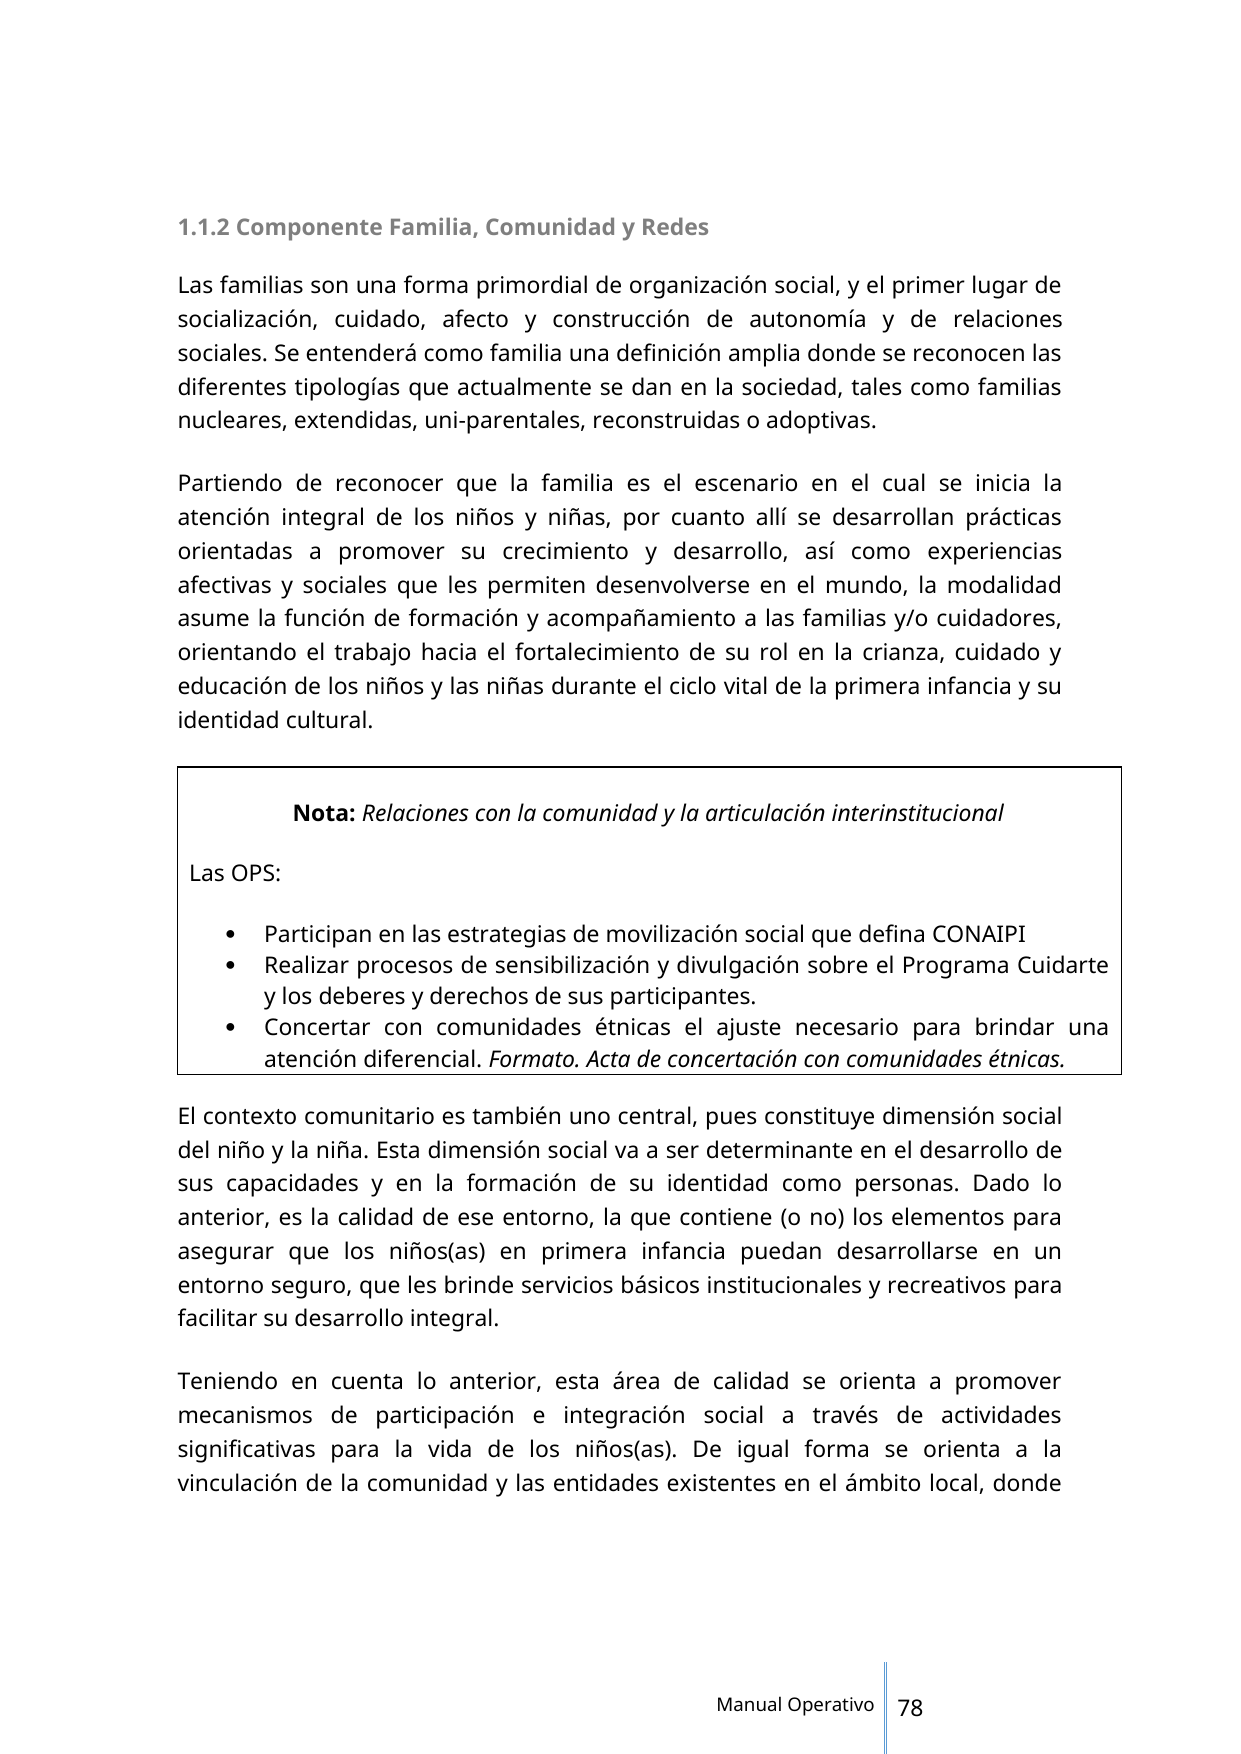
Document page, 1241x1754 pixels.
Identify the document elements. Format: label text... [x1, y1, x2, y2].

table_header Nota: Relaciones con la comunidad y la articulación interinstitucional Las OPS: Participan en las estrategias de movilización social que defina CONAIPI Realizar procesos de sensibilización y divulgación sobre el Programa Cuidarte y los deberes y derechos de sus participantes. Concertar con comunidades étnicas el ajuste necesario para brindar una atención diferencial. Formato. Acta de concertación con comunidades étnicas. [178, 768, 1121, 1074]
text El contexto comunitario es también uno central, pues constituye dimensión social del niño y la niña. Esta dimensión social va a ser determinante en el desarrollo de sus capacidades y en la formación de su identidad como personas. Dado lo anterior, es la calidad de ese entorno, la que contiene (o no) los elementos para asegurar que los niños(as) en primera infancia puedan desarrollarse en un entorno seguro, que les brinde servicios básicos institucionales y recreativos para facilitar su desarrollo integral. [177, 1100, 1063, 1333]
subtitle 1.1.2 Componente Familia, Comunidad y Redes [177, 211, 1063, 242]
text Las familias son una forma primordial de organización social, y el primer lugar de socialización, cuidado, afecto y construcción de autonomía y de relaciones sociales. Se entenderá como familia una definición amplia donde se reconocen las diferentes tipologías que actualmente se dan en la sociedad, tales como familias nucleares, extendidas, uni-parentales, reconstruidas o adoptivas. [177, 269, 1063, 436]
text Partiendo de reconocer que la familia es el escenario en el cual se inicia la atención integral de los niños y niñas, por cuanto allí se desarrollan prácticas orientadas a promover su crecimiento y desarrollo, así como experiencias afectivas y sociales que les permiten desenvolverse en el mundo, la modalidad asume la función de formación y acompañamiento a las familias y/o cuidadores, orientando el trabajo hacia el fortalecimiento de su rol en la crianza, cuidado y educación de los niños y las niñas durante el ciclo vital de la primera infancia y su identidad cultural. [177, 467, 1063, 735]
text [177, 1365, 1063, 1498]
